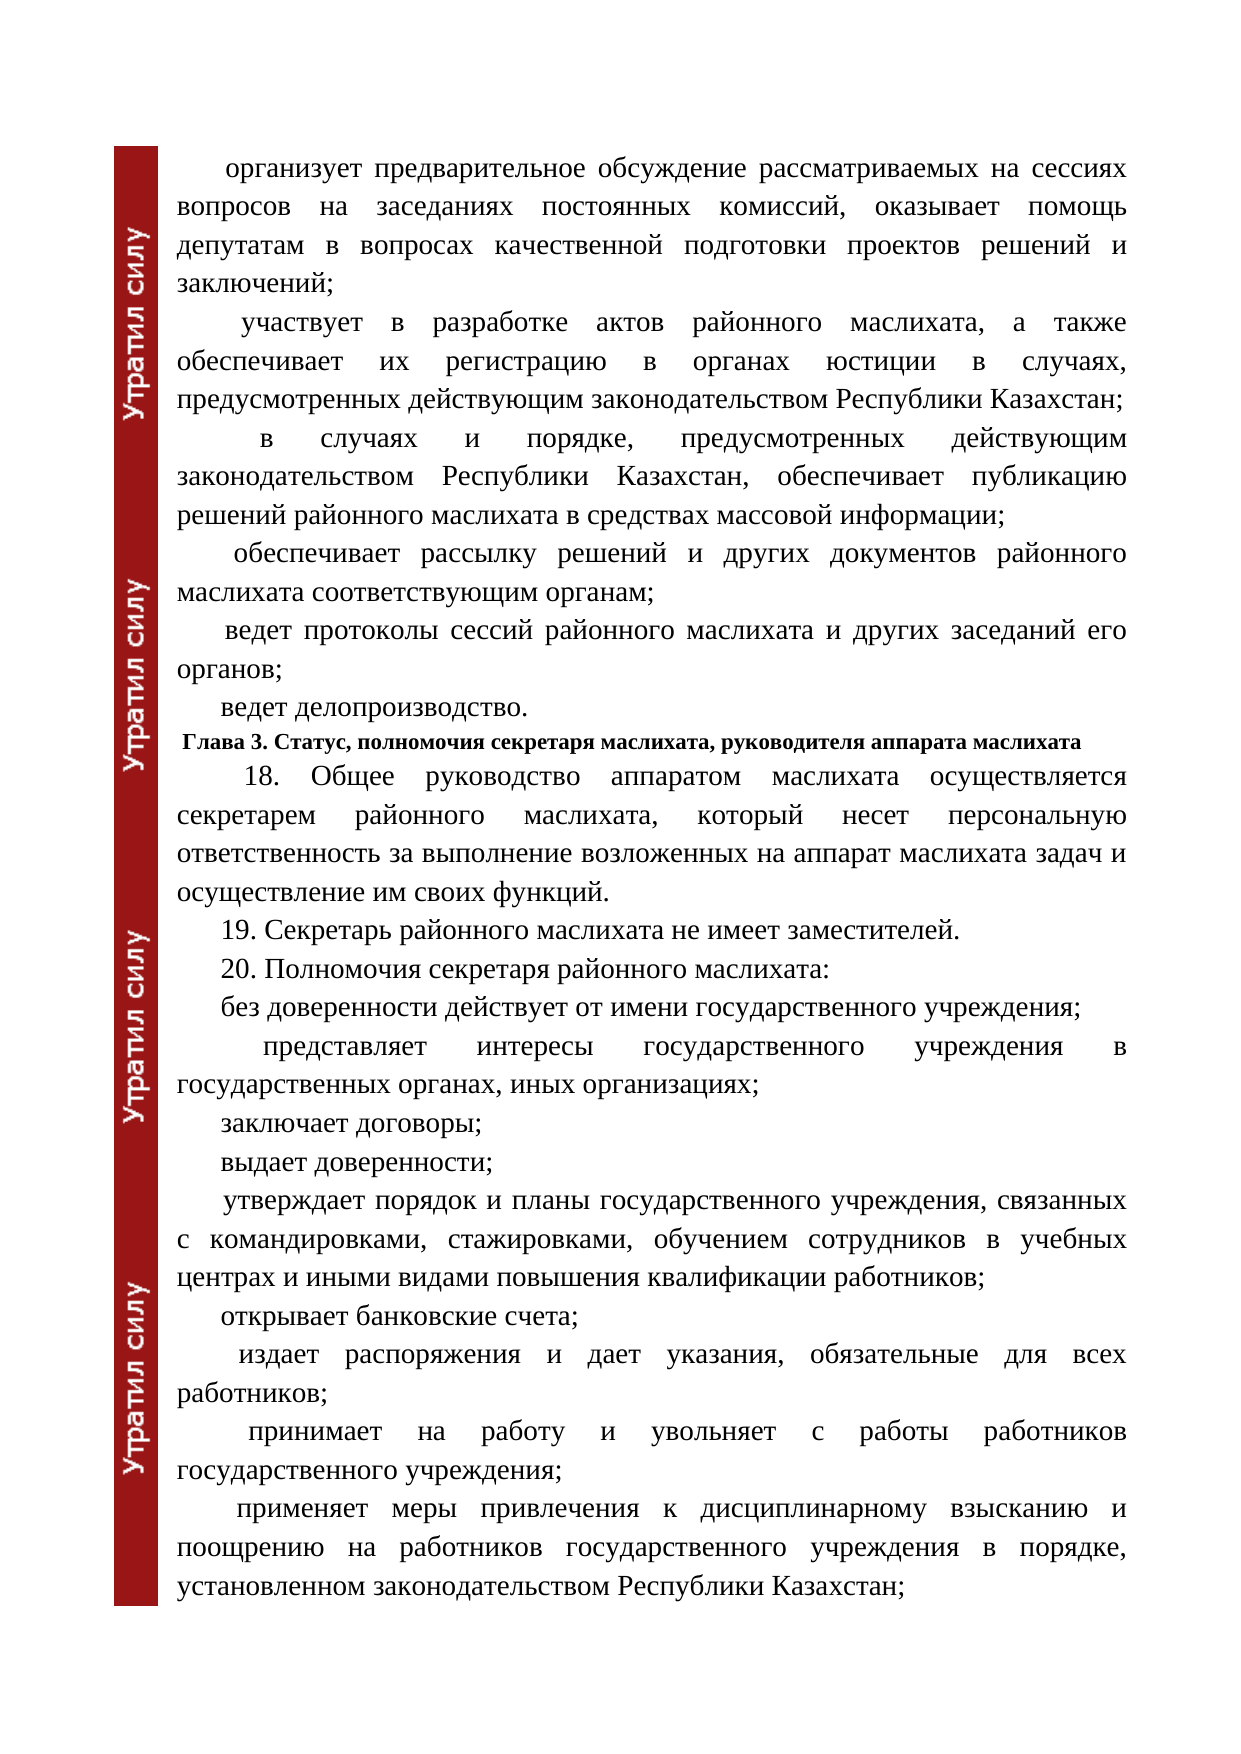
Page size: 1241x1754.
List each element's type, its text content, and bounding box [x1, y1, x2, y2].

picture [114, 754, 158, 758]
text применяет меры привлечения к дисциплинарному взысканию и поощрению на работников государственного учреждения в порядке, установленном законодательством Республики Казахстан; [112, 1491, 1128, 1601]
picture [114, 1177, 158, 1182]
text открывает банковские счета; [112, 1298, 1128, 1331]
text принимает на работу и увольняет с работы работников государственного учреждения; [112, 1413, 1128, 1486]
text Глава 3. Статус, полномочия секретаря маслихата, руководителя аппарата маслихата [112, 728, 1128, 754]
text 18. Общее руководство аппаратом маслихата осуществляется секретарем районного маслихата, который несет персональную ответственность за выполнение возложенных на аппарат маслихата задач и осуществление им своих функций. [112, 758, 1128, 907]
picture [114, 1293, 158, 1298]
picture [114, 1331, 158, 1336]
picture [114, 146, 158, 150]
text ведет протоколы сессий районного маслихата и других заседаний его органов; [112, 612, 1128, 684]
picture [114, 1486, 158, 1491]
text представляет интересы государственного учреждения в государственных органах, иных организациях; [112, 1028, 1128, 1100]
picture [114, 984, 158, 989]
picture [114, 946, 158, 951]
text 20. Полномочия секретаря районного маслихата: [112, 951, 1128, 984]
picture [114, 723, 158, 728]
text заключает договоры; [112, 1105, 1128, 1139]
picture [114, 299, 158, 304]
picture [114, 1139, 158, 1144]
text обеспечивает рассылку решений и других документов районного маслихата соответствующим органам; [112, 535, 1128, 607]
text без доверенности действует от имени государственного учреждения; [112, 989, 1128, 1023]
picture [114, 1408, 158, 1413]
picture [114, 1100, 158, 1105]
text ведет делопроизводство. [112, 689, 1128, 723]
picture [114, 415, 158, 420]
text 19. Секретарь районного маслихата не имеет заместителей. [112, 912, 1128, 946]
picture [114, 907, 158, 912]
picture [114, 530, 158, 535]
text организует предварительное обсуждение рассматриваемых на сессиях вопросов на заседаниях постоянных комиссий, оказывает помощь депутатам в вопросах качественной подготовки проектов решений и заключений; [112, 150, 1128, 299]
picture [114, 684, 158, 689]
text выдает доверенности; [112, 1144, 1128, 1177]
text утверждает порядок и планы государственного учреждения, связанных с командировками, стажировками, обучением сотрудников в учебных центрах и иными видами повышения квалификации работников; [112, 1182, 1128, 1293]
text участвует в разработке актов районного маслихата, а также обеспечивает их регистрацию в органах юстиции в случаях, предусмотренных действующим законодательством Республики Казахстан; [112, 304, 1128, 415]
picture [114, 607, 158, 612]
picture [114, 1601, 158, 1606]
picture [114, 1023, 158, 1028]
text в случаях и порядке, предусмотренных действующим законодательством Республики Казахстан, обеспечивает публикацию решений районного маслихата в средствах массовой информации; [112, 420, 1128, 530]
text издает распоряжения и дает указания, обязательные для всех работников; [112, 1336, 1128, 1408]
